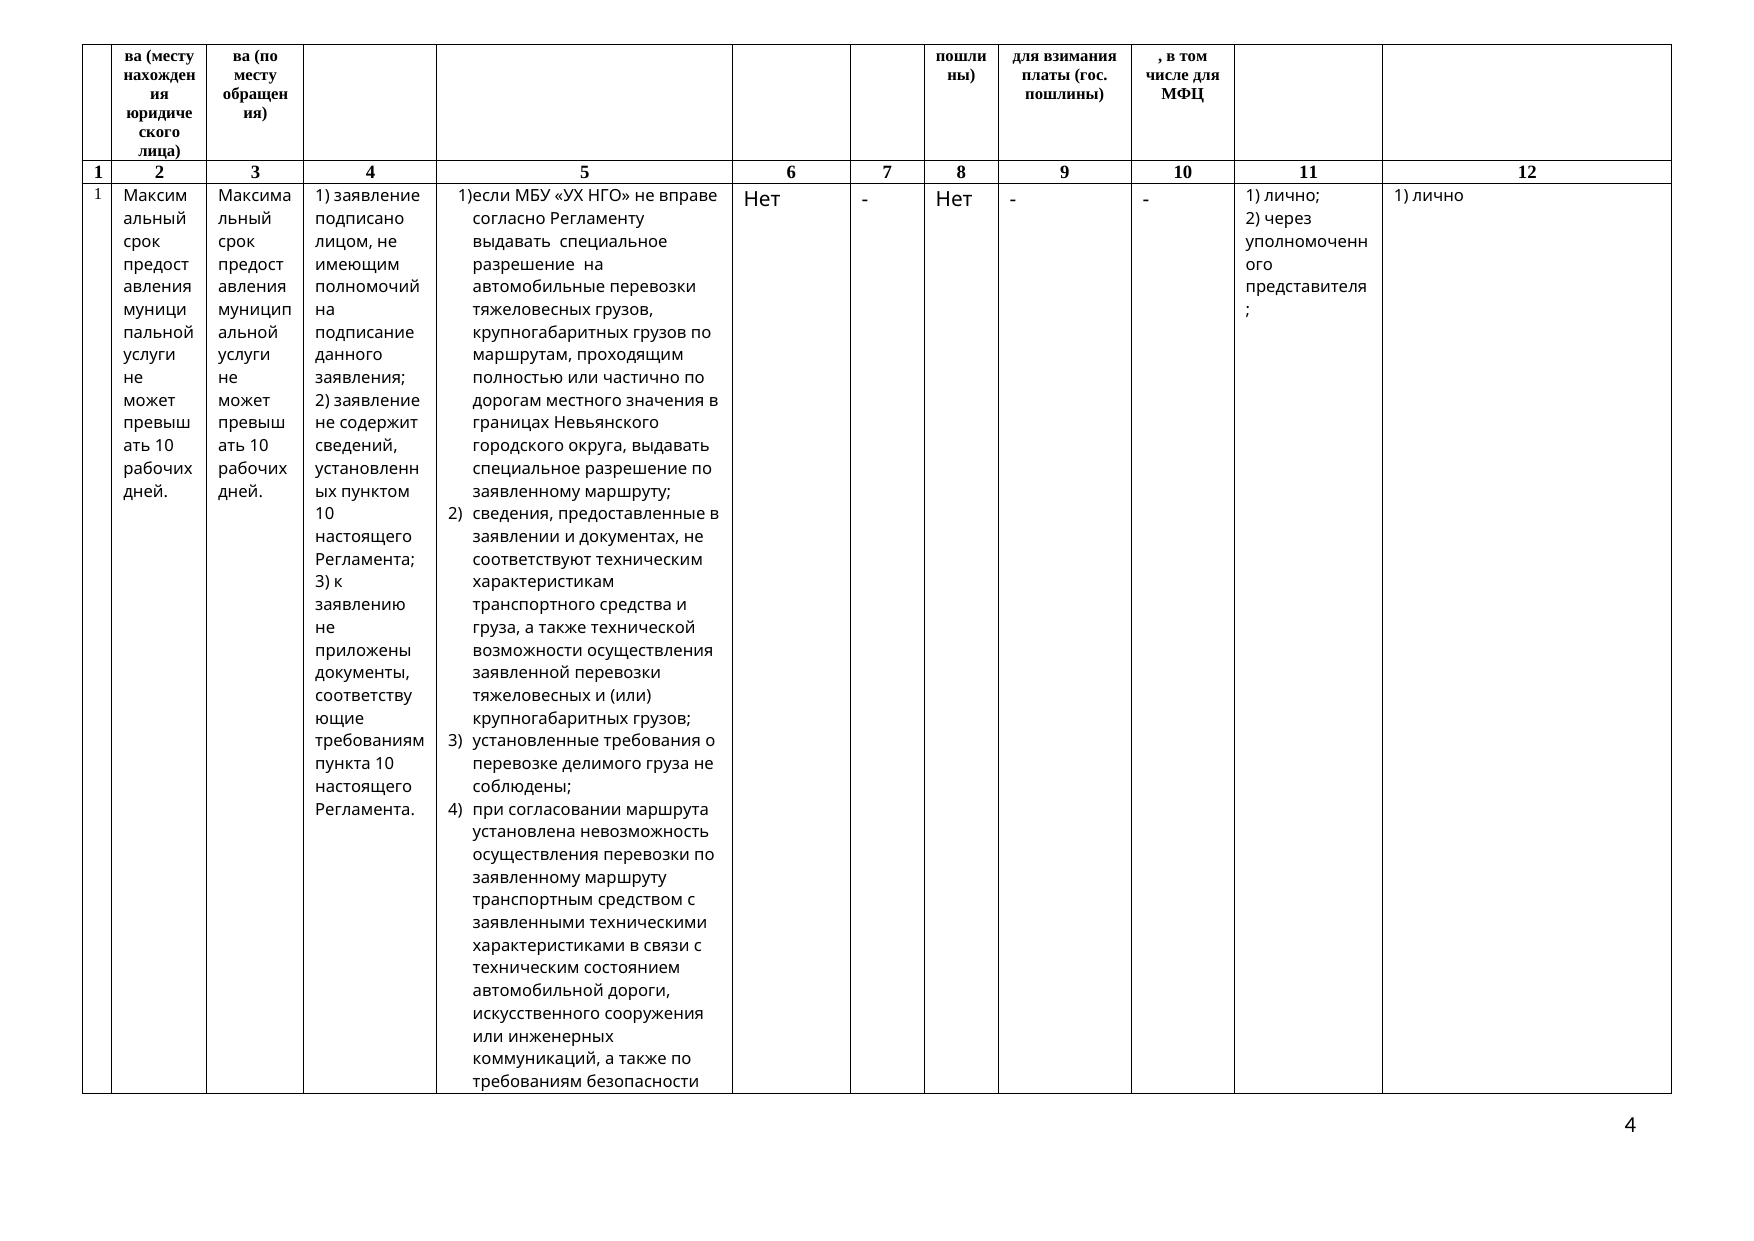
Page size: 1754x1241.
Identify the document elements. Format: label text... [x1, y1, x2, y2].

table_cell - [1132, 184, 1234, 1092]
table_cell Нет [733, 184, 850, 1092]
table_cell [999, 45, 1131, 160]
table_cell 8 [925, 161, 998, 183]
table_cell 9 [999, 161, 1131, 183]
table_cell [112, 45, 206, 160]
table_cell 12 [1383, 161, 1671, 183]
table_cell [925, 45, 998, 160]
table_cell 1) заявление подписано лицом, не имеющим полномочий на подписание данного заявления; 2) заявление не содержит сведений, установленных пунктом 10 настоящего Регламента; 3) к заявлению не приложены документы, соответствующие требованиям пункта 10 настоящего Регламента. [304, 184, 436, 1092]
table_cell 5 [437, 161, 732, 183]
table_cell 10 [1132, 161, 1234, 183]
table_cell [207, 45, 303, 160]
table_cell Максимальный срок предоставления муниципальной услуги не может превышать 10 рабочих дней. [207, 184, 303, 1092]
table_cell 1) лично; 2) через уполномоченного представителя; [1235, 184, 1382, 1092]
table_cell Нет [925, 184, 998, 1092]
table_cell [1132, 45, 1234, 160]
table_cell - [851, 184, 924, 1092]
table_cell 4 [304, 161, 436, 183]
table_cell Максимальный срок предоставления муниципальной услуги не может превышать 10 рабочих дней. [112, 184, 206, 1092]
table_cell [1383, 420, 1671, 1092]
table_cell если МБУ «УХ НГО» не вправе согласно Регламенту выдавать специальное разрешение на автомобильные перевозки тяжеловесных грузов, крупногабаритных грузов по маршрутам, проходящим полностью или частично по дорогам местного значения в границах Невьянского городского округа, выдавать специальное разрешение по заявленному маршруту; сведения, предоставленные в заявлении и документах, не соответствуют техническим характеристикам транспортного средства и груза, а также технической возможности осуществления заявленной перевозки тяжеловесных и (или) крупногабаритных грузов; установленные требования о перевозке делимого груза не соблюдены; при согласовании маршрута установлена невозможность осуществления перевозки по заявленному маршруту транспортным средством с заявленными техническими характеристиками в связи с техническим состоянием автомобильной дороги, искусственного сооружения или инженерных коммуникаций, а также по требованиям безопасности дорожного движения; отсутствует согласие заявителя на: проведение оценки технического состояния автомобильной дороги согласно пункту 26 настоящего Регламента; принятие специальных мер по обустройству пересекающих автомобильную дорогу сооружений и инженерных коммуникаций, определенных согласно проведенной оценки технического состояния автомобильной дороги и в установленных законодательством случаях; укрепление автомобильных дорог или принятие специальных мер по обустройству автомобильных дорог или их участков, определенных согласно проведенной оценке технического состояния автомобильной дороги и в установленных законодательством случаях; 6) заявитель не внес плату в счет возмещения вреда, причиняемого автомобильным дорогам, транспортным средством, осуществляющим перевозку тяжеловесных грузов; 7) заявитель не произвел оплату государственной пошлины за выдачу специального разрешения (кроме международных автомобильных перевозок тяжеловесных и (или) крупногабаритных грузов); 8) заявитель не произвел оплату оценки технического состояния автомобильных дорог, их укрепления в случае, если такие работы были проведены по согласованию с заявителем; 9) заявитель не произвел оплату принятия специальных мер по обустройству автомобильных дорог, их участков, а также пересекающих автомобильную дорогу сооружений и инженерных коммуникаций, если такие работы были проведены по согласованию с заявителем; 10) отсутствие оригинала и схемы автопоезда на момент выдачи специального разрешения, заверенных регистрационных документов транспортного средства, если заявление и документы направлялись в МБУ «УХ НГО» с использованием факсимильной связи. [437, 184, 732, 1092]
table_cell 1 [83, 161, 111, 183]
table_cell 2 [112, 161, 206, 183]
table_cell 6 [733, 161, 850, 183]
table_cell 11 [1235, 161, 1382, 183]
table_cell 3 [207, 161, 303, 183]
table_cell 7 [851, 161, 924, 183]
table_cell 1 [83, 184, 111, 1092]
table_cell - [999, 184, 1131, 1092]
table_cell 1) лично [1383, 184, 1671, 420]
